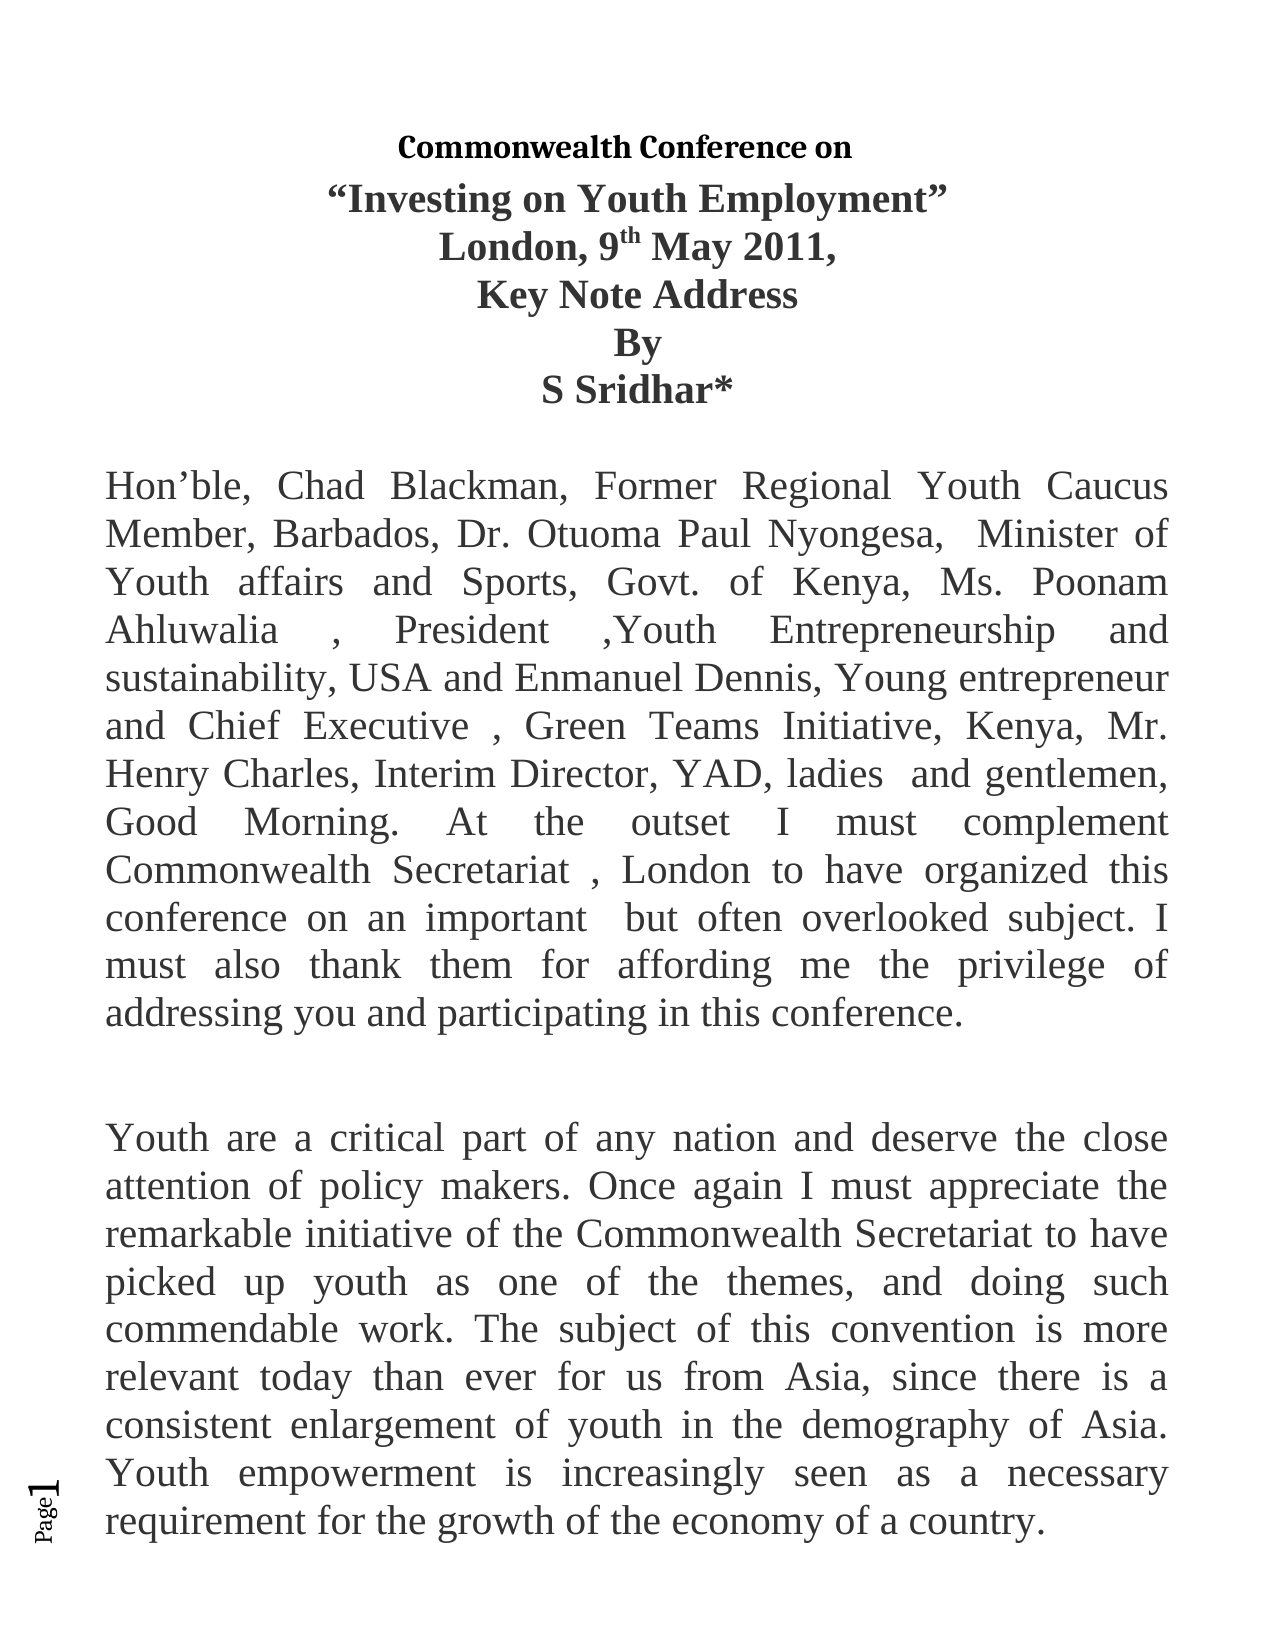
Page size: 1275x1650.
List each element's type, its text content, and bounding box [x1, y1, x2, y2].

text Key Note Address [105, 269, 1170, 317]
text Youth are a critical part of any nation and deserve the close attention of policy makers. Once again I must appreciate the remarkable initiative of the Commonwealth Secretariat to have picked up youth as one of the themes, and doing such commendable work. The subject of this convention is more relevant today than ever for us from Asia, since there is a consistent enlargement of youth in the demography of . Youth empowerment is increasingly seen as a necessary requirement for the growth of the economy of a country. [105, 1112, 1170, 1543]
subtitle Commonwealth Conference on [105, 129, 1170, 167]
text * [105, 365, 1170, 413]
text By [105, 317, 1170, 365]
text Hon’ble, Chad Blackman, Former Regional Youth Caucus Member, Barbados, Dr. Otuoma Paul Nyongesa, Minister of Youth affairs and Sports, Govt. of Kenya, Ms. Poonam Ahluwalia , President ,Youth Entrepreneurship and sustainability, USA and Enmanuel Dennis, Young entrepreneur and Chief Executive , Green Teams Initiative, Kenya, Mr. Henry Charles, Interim Director, YAD, ladies and gentlemen, Good Morning. At the outset I must complement Commonwealth Secretariat , to have organized this conference on an important but often overlooked subject. I must also thank them for affording me the privilege of addressing you and participating in this conference. [105, 461, 1170, 1036]
text , 9th May 2011, [105, 221, 1170, 269]
text “Investing on Youth Employment” [105, 173, 1170, 221]
